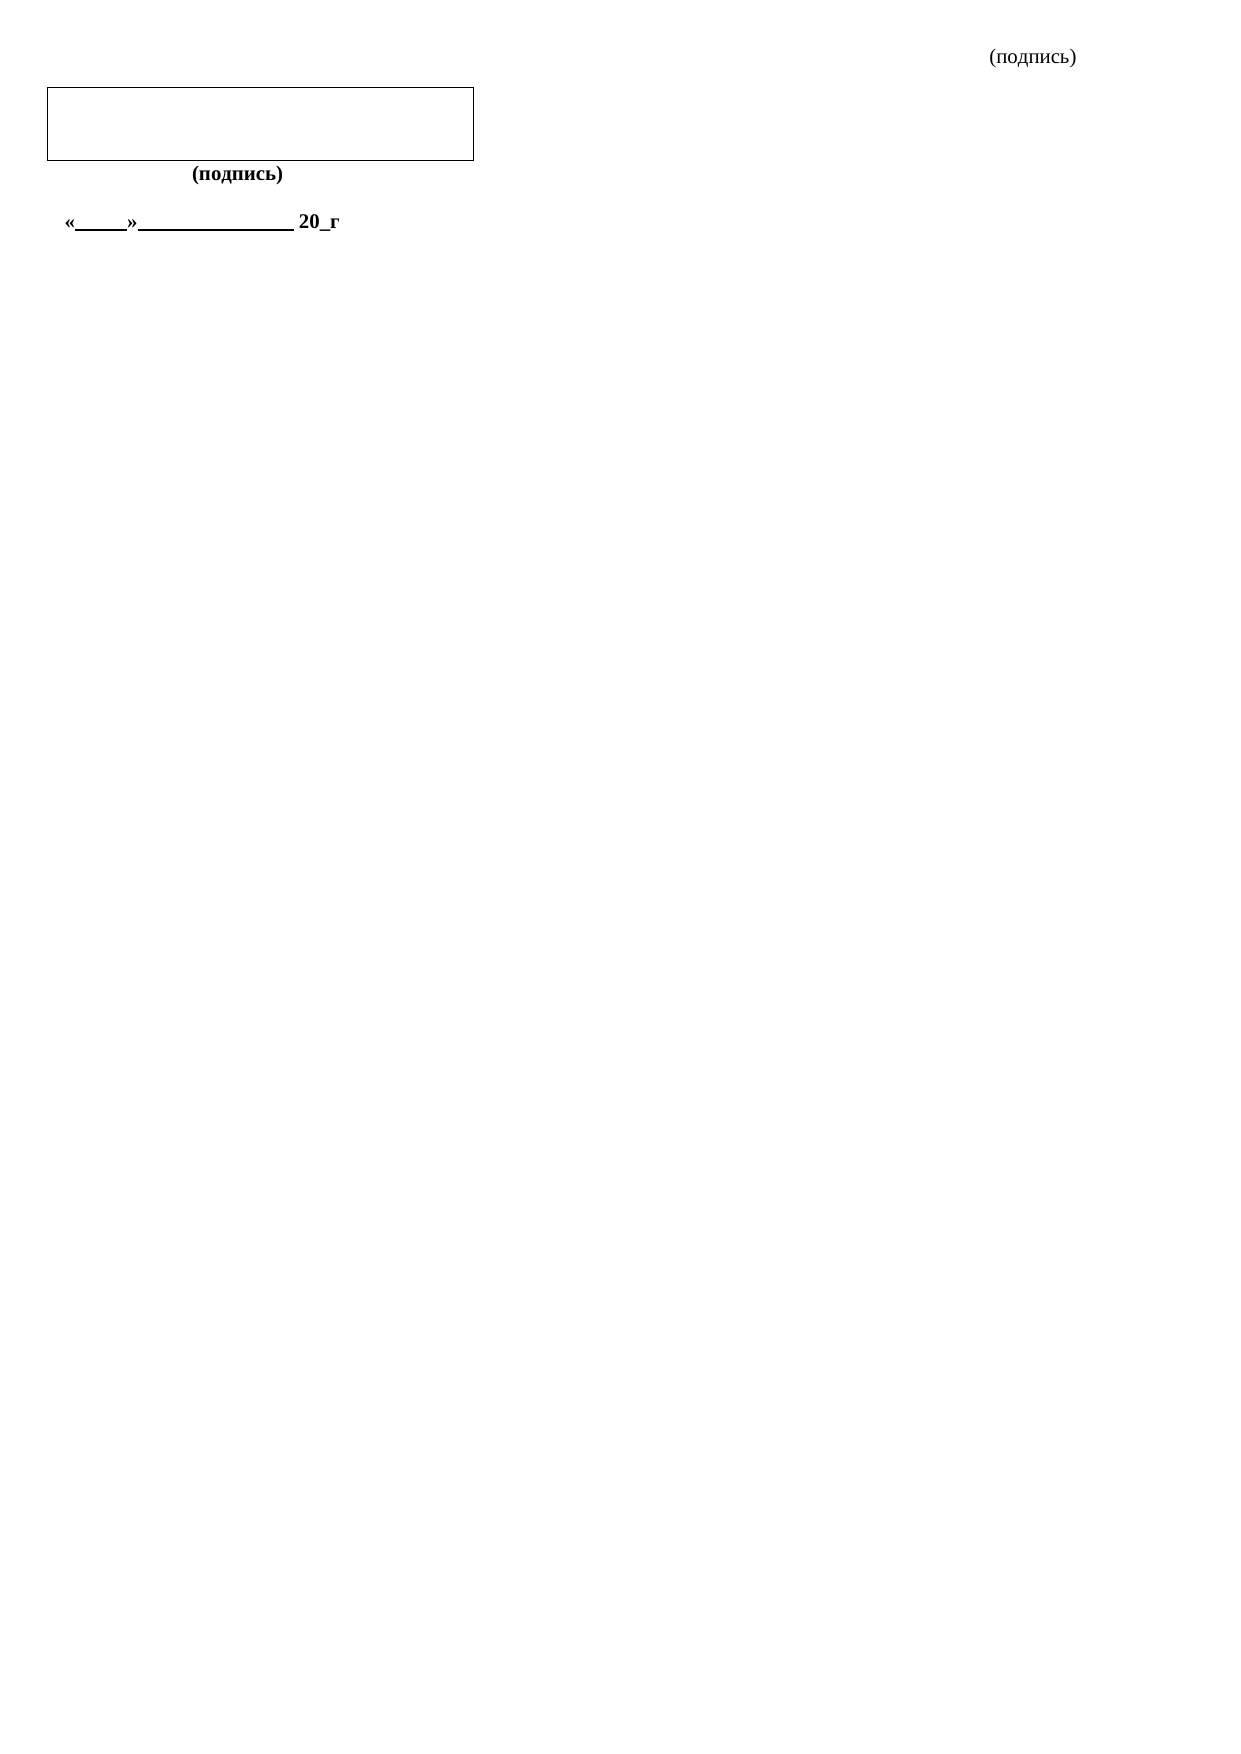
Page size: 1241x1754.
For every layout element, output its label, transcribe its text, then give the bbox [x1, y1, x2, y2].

text (подпись) [192, 161, 1181, 184]
text (подпись) [809, 44, 1181, 68]
table_header [48, 88, 473, 159]
text « » 20_г [59, 209, 1181, 233]
